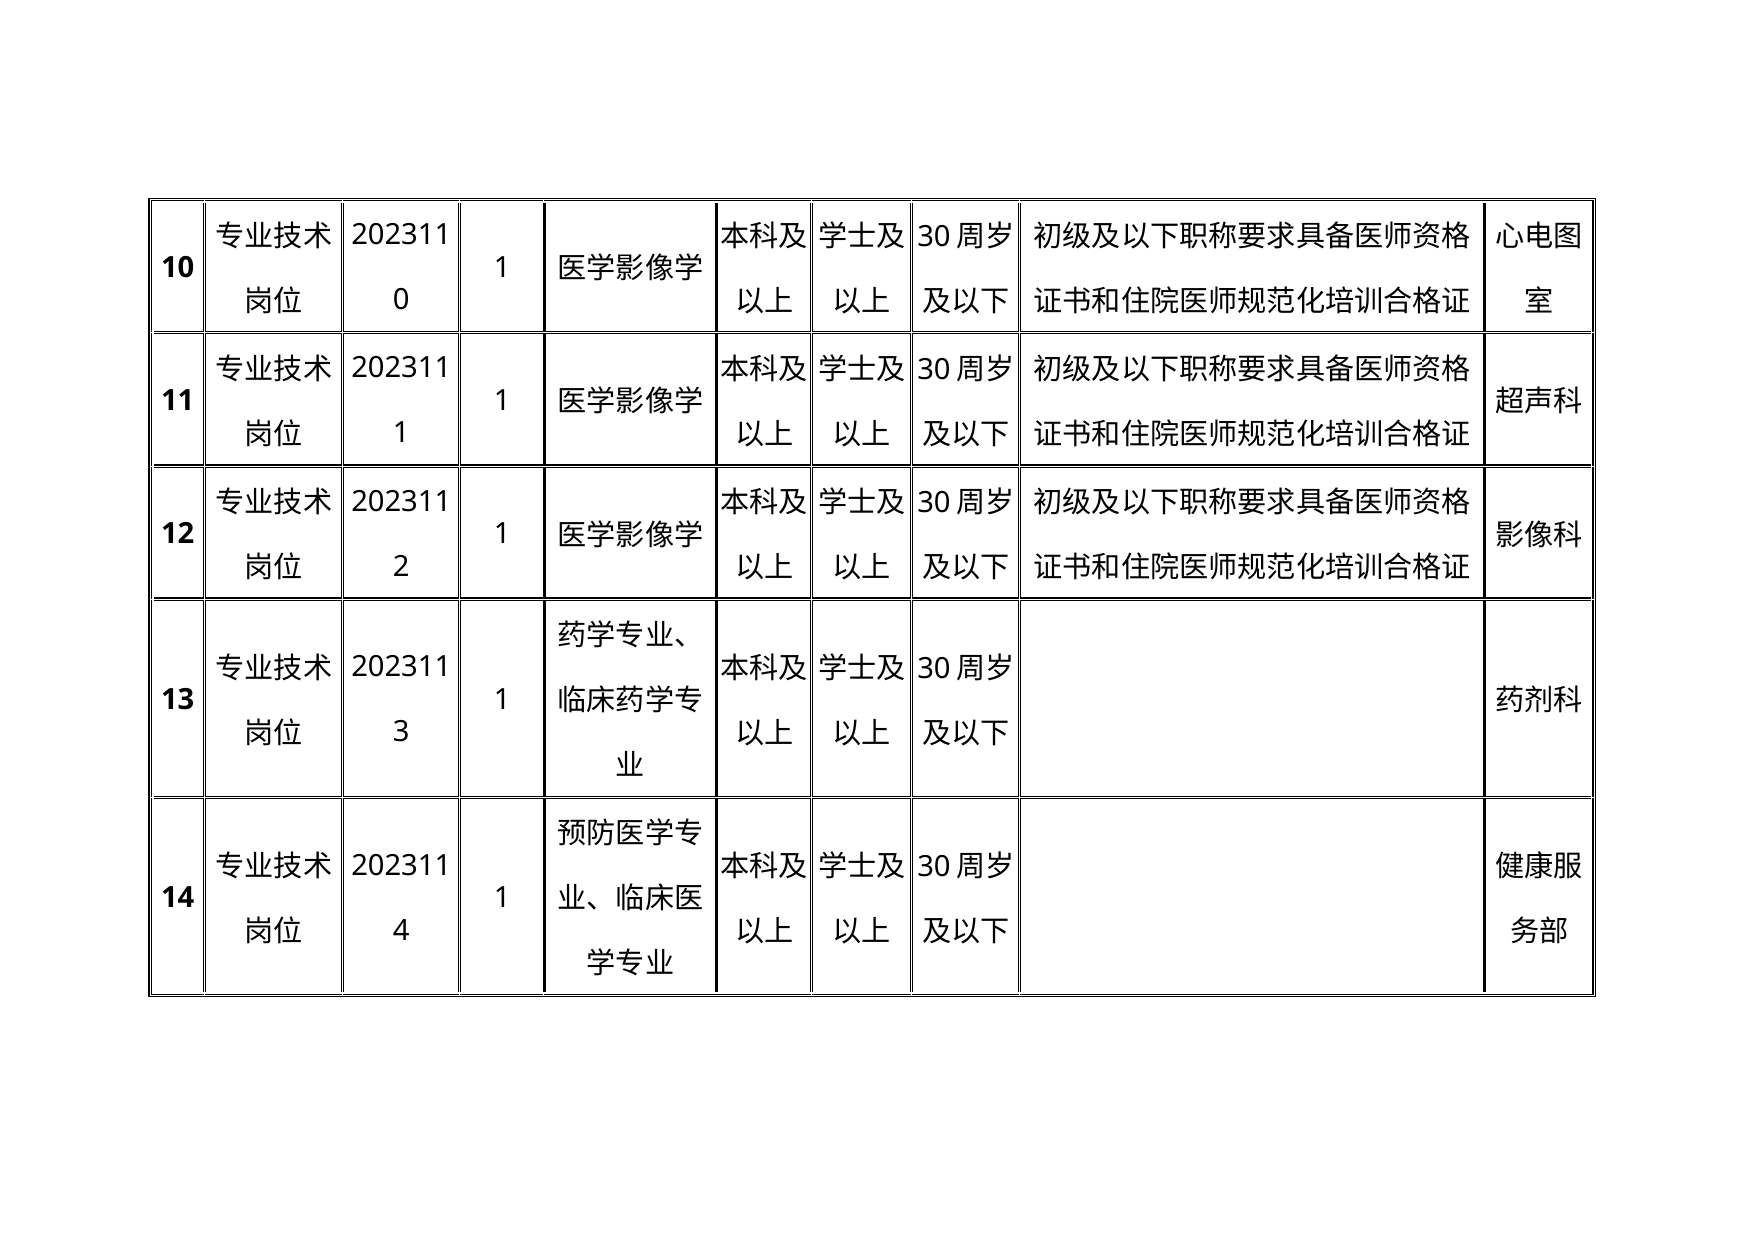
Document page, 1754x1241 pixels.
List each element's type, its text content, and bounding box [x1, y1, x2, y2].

table_cell 本科及以上 [716, 201, 812, 331]
table_cell 1 [461, 468, 543, 597]
table_cell 学士及以上 [812, 799, 912, 994]
table_cell 12 [152, 464, 203, 597]
table_cell 医学影像学 [544, 201, 716, 331]
table_cell 健康服务部 [1484, 796, 1594, 994]
table_cell 13 [152, 597, 203, 796]
table_cell 初级及以下职称要求具备医师资格证书和住院医师规范化培训合格证 [1021, 468, 1483, 597]
table_cell 2023114 [343, 799, 459, 994]
table_cell 初级及以下职称要求具备医师资格证书和住院医师规范化培训合格证 [1021, 334, 1483, 464]
table_cell 学士及以上 [813, 601, 910, 796]
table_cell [1020, 201, 1484, 331]
table_cell 学士及以上 [813, 468, 910, 597]
table_cell 本科及以上 [718, 601, 810, 796]
table_cell 2023113 [344, 601, 458, 796]
table_cell 专业技术岗位 [206, 601, 341, 796]
table_cell 1 [461, 334, 543, 464]
table_cell 2023112 [344, 468, 458, 597]
table_cell 1 [460, 799, 544, 994]
table_cell 本科及以上 [718, 334, 810, 464]
table_cell 学士及以上 [813, 334, 910, 464]
table_cell 医学影像学 [546, 468, 715, 597]
table_cell [1020, 799, 1484, 994]
table_cell 学士及以上 [812, 201, 912, 331]
table_cell 本科及以上 [718, 468, 810, 597]
table_cell 药学专业、临床药学专业 [546, 601, 715, 796]
table_cell 30周岁及以下 [913, 468, 1018, 597]
table_cell 30周岁及以下 [912, 799, 1020, 994]
table_cell 心电图室 [1484, 201, 1592, 331]
table_cell 专业技术岗位 [206, 334, 341, 464]
table_cell 影像科 [1486, 464, 1593, 597]
table_cell [1021, 601, 1483, 796]
table_cell 14 [150, 796, 205, 994]
table_cell 30周岁及以下 [912, 201, 1020, 331]
table_cell 2023110 [343, 201, 459, 331]
table_cell 10 [152, 201, 205, 331]
table_cell 1 [460, 199, 544, 331]
table_cell 专业技术岗位 [205, 201, 342, 331]
table_cell 预防医学专业、临床医学专业 [544, 799, 716, 994]
table_cell 本科及以上 [716, 799, 812, 994]
table_cell 超声科 [1484, 331, 1594, 464]
table_cell 1 [461, 601, 543, 796]
table_cell 30周岁及以下 [913, 601, 1018, 796]
table_cell 30周岁及以下 [913, 334, 1018, 464]
table_cell 医学影像学 [546, 334, 715, 464]
table_cell 药剂科 [1486, 597, 1593, 796]
table_cell 专业技术岗位 [206, 468, 341, 597]
table_cell 2023111 [344, 334, 458, 464]
table_cell 11 [150, 331, 205, 464]
table_cell 专业技术岗位 [205, 799, 342, 994]
